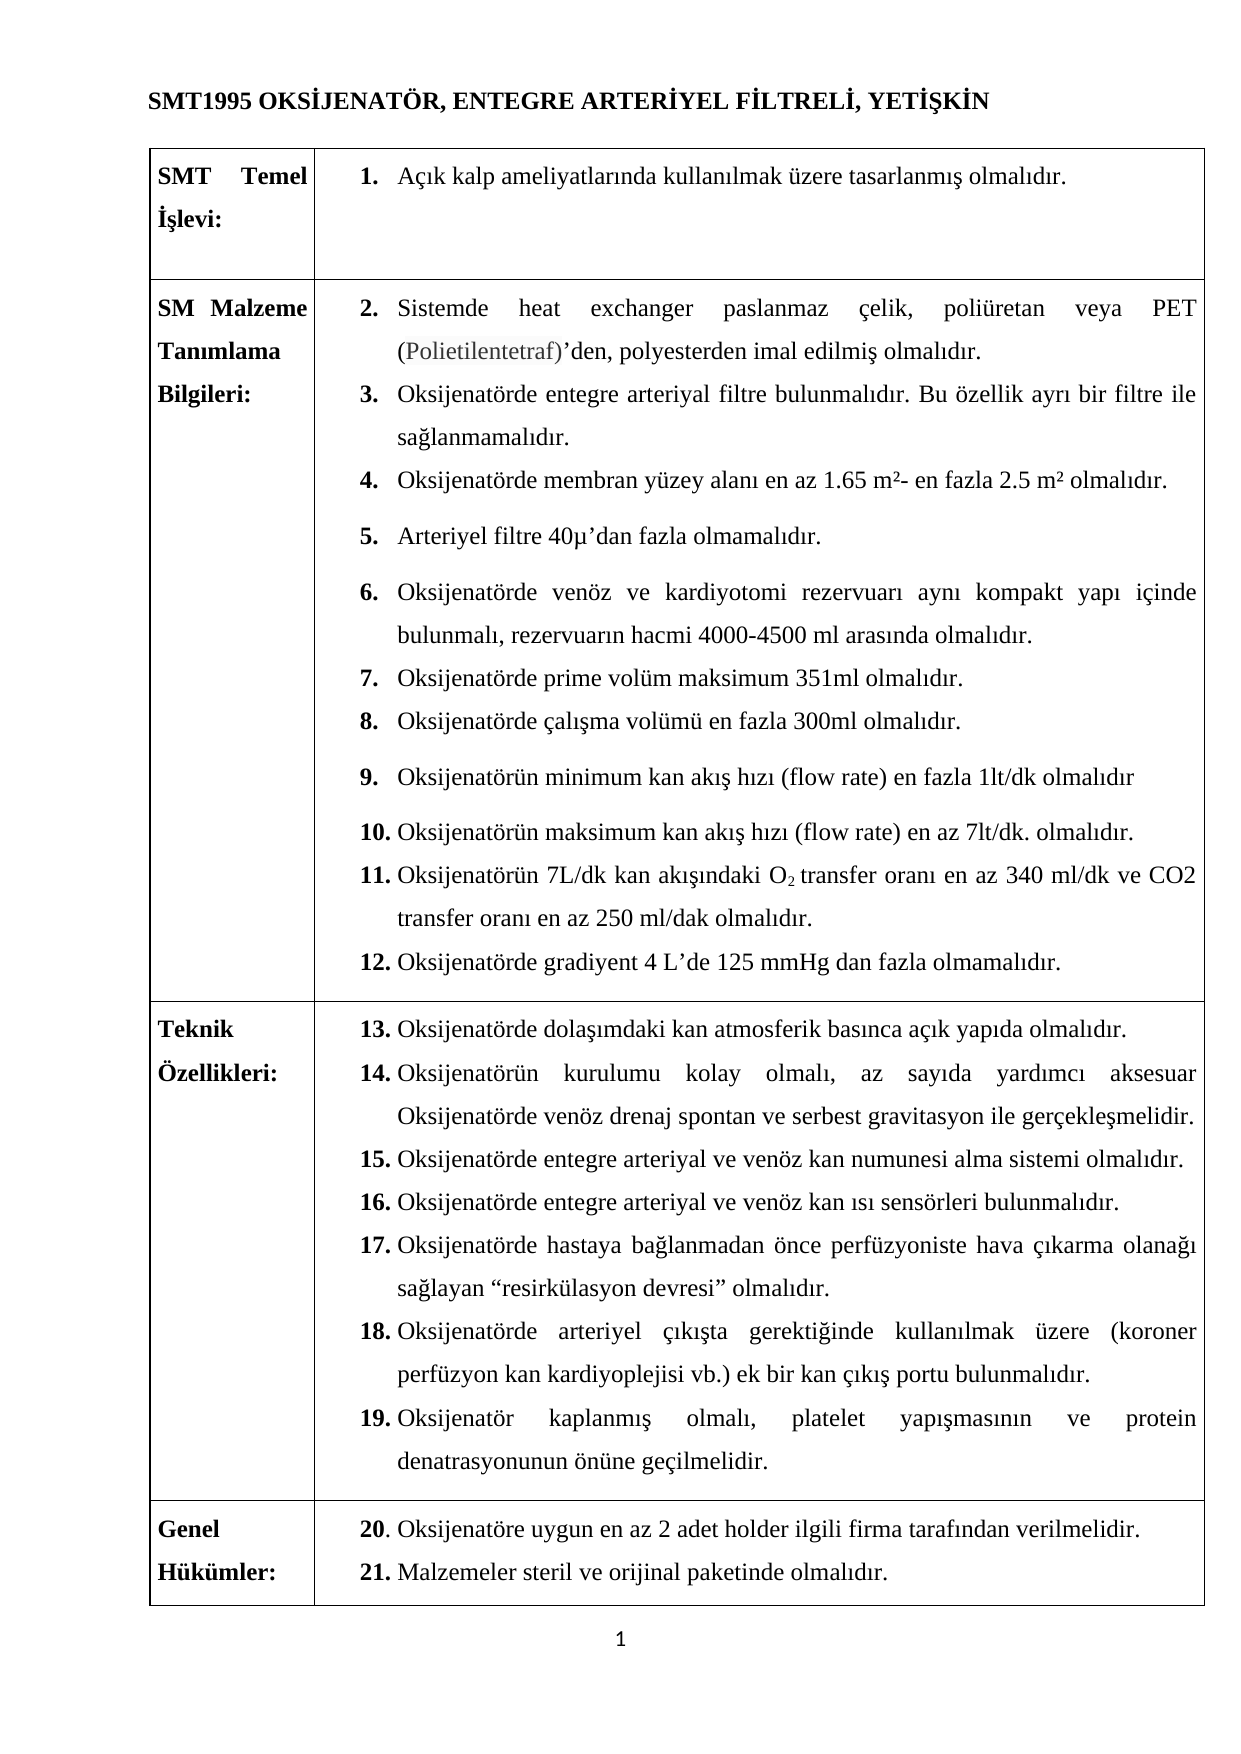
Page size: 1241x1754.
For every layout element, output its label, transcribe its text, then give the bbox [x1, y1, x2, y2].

table_cell SM Malzeme Tanımlama Bilgileri: [151, 280, 314, 1001]
table_header SMT Temel İşlevi: [151, 149, 314, 279]
table_cell Genel Hükümler: [151, 1501, 314, 1605]
table_cell Oksijenatörde dolaşımdaki kan atmosferik basınca açık yapıda olmalıdır. Oksijenatörün kurulumu kolay olmalı, az sayıda yardımcı aksesuar Oksijenatörde venöz drenaj spontan ve serbest gravitasyon ile gerçekleşmelidir. Oksijenatörde entegre arteriyal ve venöz kan numunesi alma sistemi olmalıdır. Oksijenatörde entegre arteriyal ve venöz kan ısı sensörleri bulunmalıdır. Oksijenatörde hastaya bağlanmadan önce perfüzyoniste hava çıkarma olanağı sağlayan “resirkülasyon devresi” olmalıdır. Oksijenatörde arteriyel çıkışta gerektiğinde kullanılmak üzere (koroner perfüzyon kan kardiyoplejisi vb.) ek bir kan çıkış portu bulunmalıdır. Oksijenatör kaplanmış olmalı, platelet yapışmasının ve protein denatrasyonunun önüne geçilmelidir. [315, 1002, 1204, 1500]
table_cell Sistemde heat exchanger paslanmaz çelik, poliüretan veya PET (Polietilentetraf)’den, polyesterden imal edilmiş olmalıdır. Oksijenatörde entegre arteriyal filtre bulunmalıdır. Bu özellik ayrı bir filtre ile sağlanmamalıdır. Oksijenatörde membran yüzey alanı en az 1.65 m²- en fazla 2.5 m² olmalıdır. Arteriyel filtre 40µ’dan fazla olmamalıdır. Oksijenatörde venöz ve kardiyotomi rezervuarı aynı kompakt yapı içinde bulunmalı, rezervuarın hacmi 4000-4500 ml arasında olmalıdır. Oksijenatörde prime volüm maksimum 351ml olmalıdır. Oksijenatörde çalışma volümü en fazla 300ml olmalıdır. Oksijenatörün minimum kan akış hızı (flow rate) en fazla 1lt/dk olmalıdır Oksijenatörün maksimum kan akış hızı (flow rate) en az 7lt/dk. olmalıdır. Oksijenatörün 7L/dk kan akışındaki O2 transfer oranı en az 340 ml/dk ve CO2 transfer oranı en az 250 ml/dak olmalıdır. Oksijenatörde gradiyent 4 L’de 125 mmHg dan fazla olmamalıdır. [315, 280, 1204, 1001]
table_cell Teknik Özellikleri: [151, 1002, 314, 1500]
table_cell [315, 1501, 1204, 1605]
table_header Açık kalp ameliyatlarında kullanılmak üzere tasarlanmış olmalıdır. [315, 149, 1204, 279]
